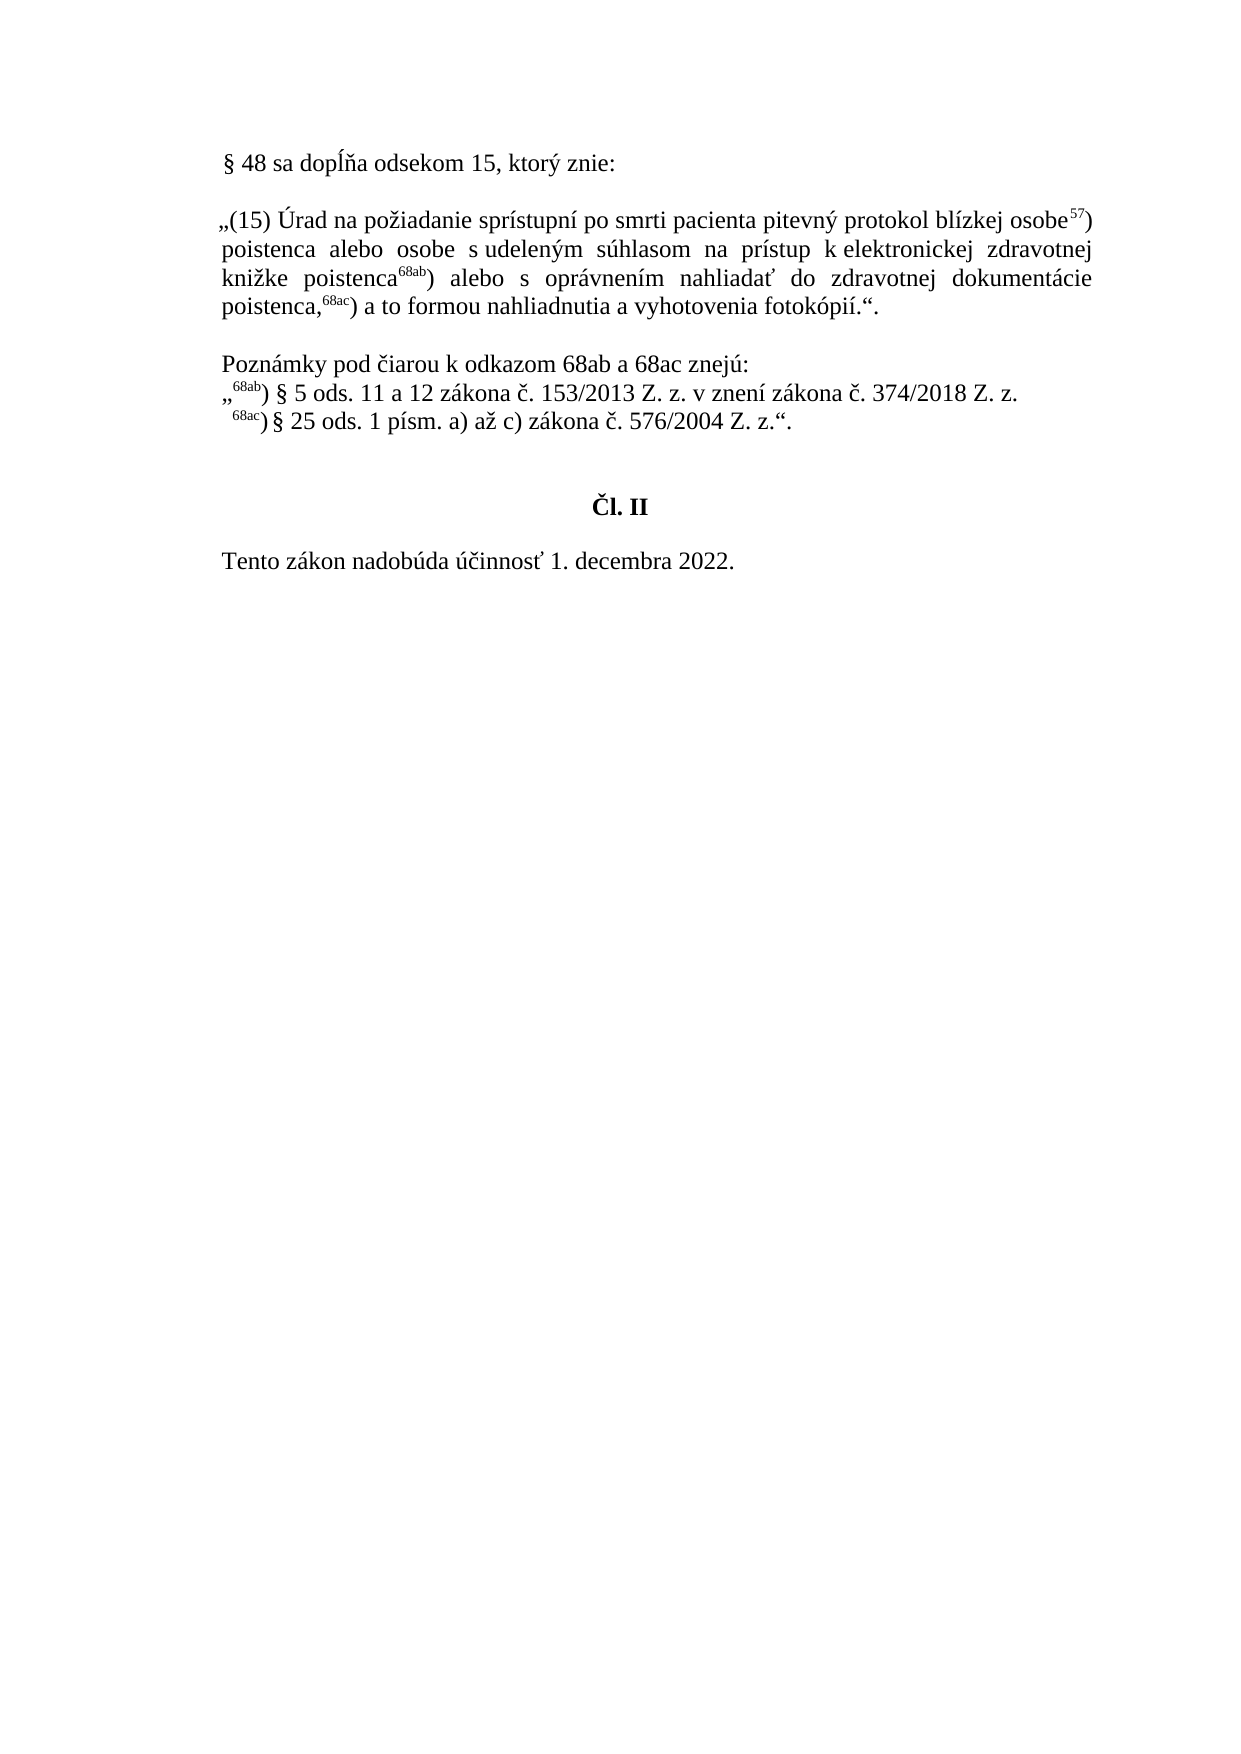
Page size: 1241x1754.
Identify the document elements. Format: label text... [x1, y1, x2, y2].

text „68ab) § 5 ods. 11 a 12 zákona č. 153/2013 Z. z. v znení zákona č. 374/2018 Z. z. [221, 378, 1093, 406]
text Čl. II [148, 492, 1093, 521]
text Tento zákon nadobúda účinnosť 1. decembra 2022. [148, 546, 1093, 574]
text „(15) Úrad na požiadanie sprístupní po smrti pacienta pitevný protokol blízkej osobe57) poistenca alebo osobe s udeleným súhlasom na prístup k elektronickej zdravotnej knižke poistenca68ab) alebo s oprávnením nahliadať do zdravotnej dokumentácie poistenca,68ac) a to formou nahliadnutia a vyhotovenia fotokópií.“. [192, 205, 1093, 320]
list § 48 sa dopĺňa odsekom 15, ktorý znie: [223, 148, 1093, 176]
text 68ac) § 25 ods. 1 písm. a) až c) zákona č. 576/2004 Z. z.“. [221, 406, 1093, 435]
text Poznámky pod čiarou k odkazom 68ab a 68ac znejú: [221, 349, 1093, 378]
